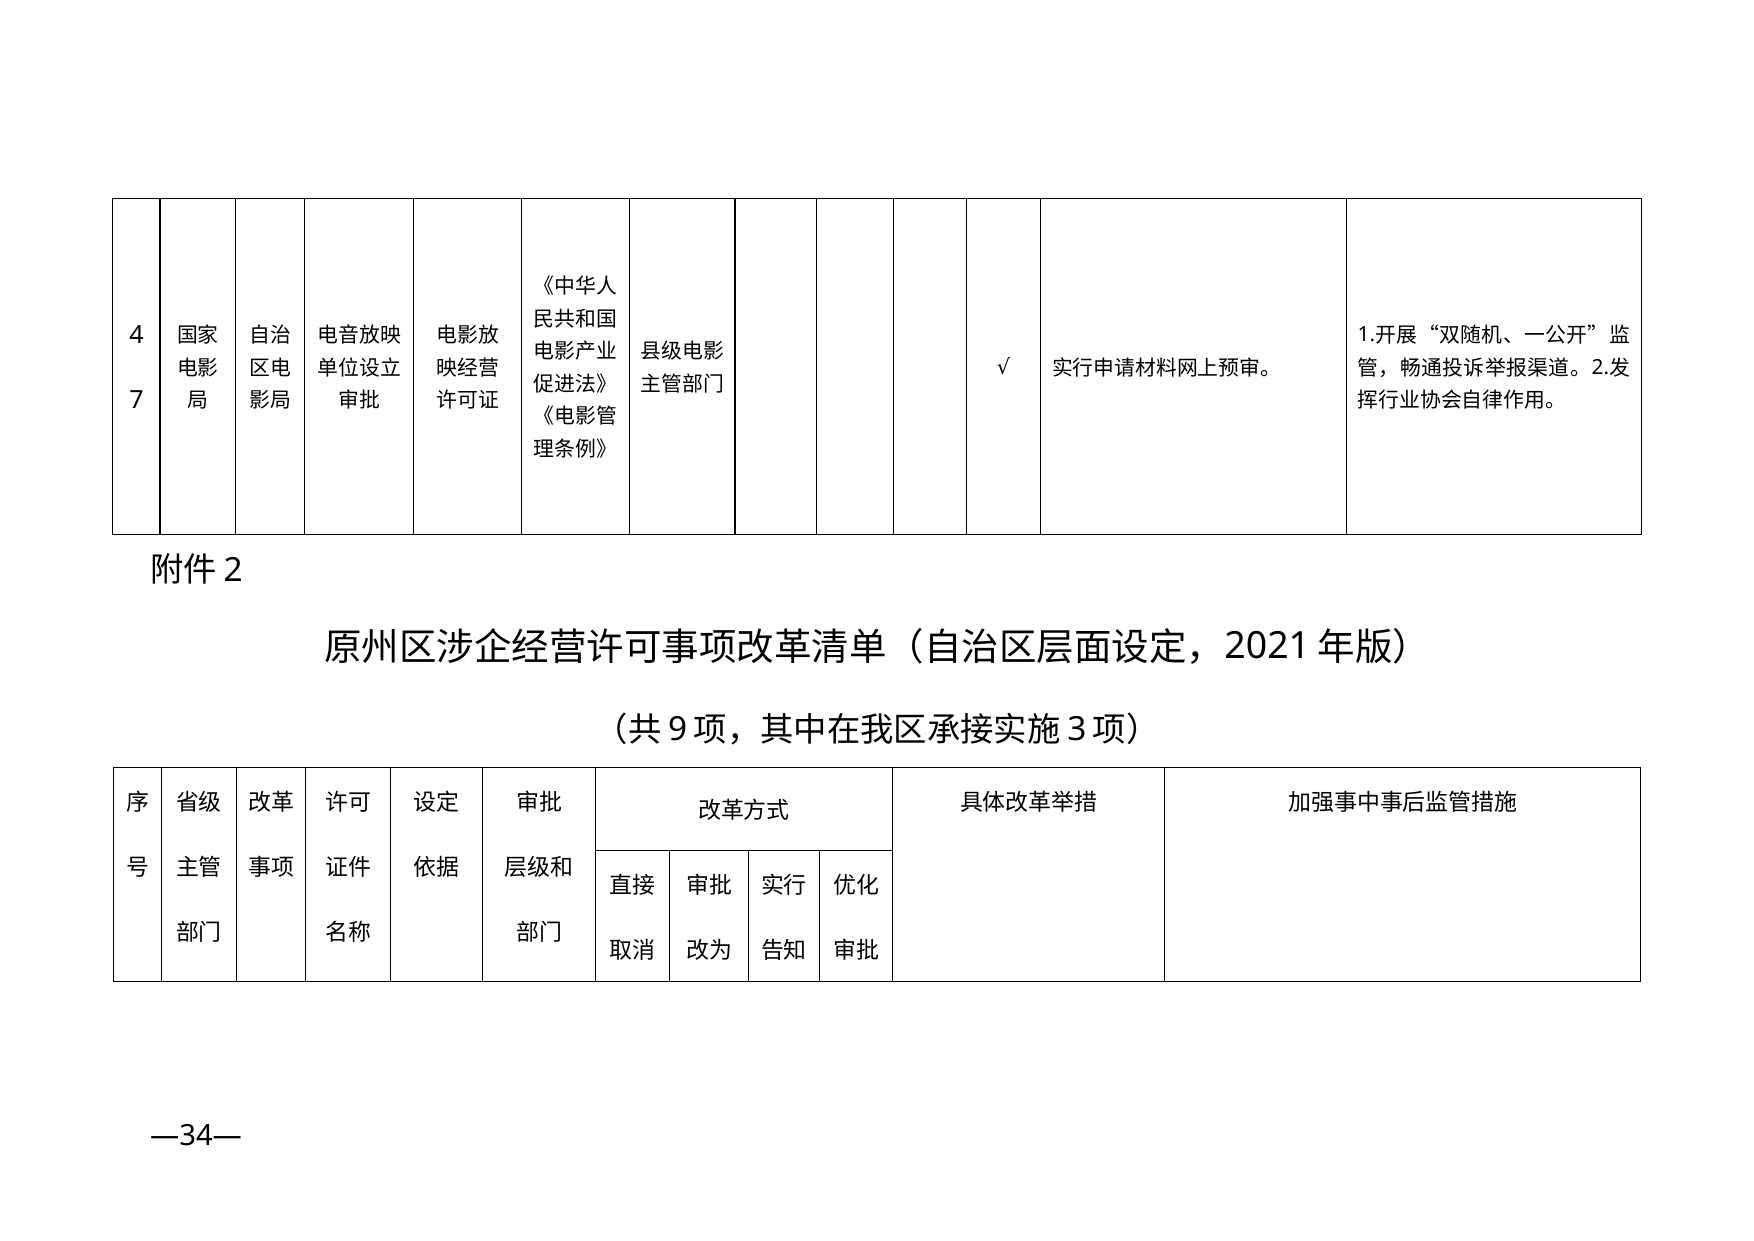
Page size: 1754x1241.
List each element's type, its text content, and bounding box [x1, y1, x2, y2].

table_cell 许可证件名称 [306, 768, 390, 981]
table_cell 序号 [114, 768, 161, 981]
table_cell （共9项，其中在我区承接实施3项） [114, 688, 1641, 767]
table_cell 《中华人民共和国电影产业 促进法》《电影管理条例》 [522, 199, 629, 534]
table_cell 改革方式 [596, 768, 892, 849]
table_cell 改革 事项 [237, 768, 305, 981]
table_cell 优化 审批 服务 [820, 851, 892, 981]
text 附件2 [150, 535, 1604, 600]
table_cell 直接 取消 审批 [596, 851, 669, 981]
table_cell 设定 依据 [391, 768, 482, 981]
table_cell 实行 告知 承诺 [749, 851, 819, 981]
table_cell 省级主管 部门 [162, 768, 236, 981]
table_cell 具体改革举措 [893, 768, 1164, 981]
table_cell 1.开展“双随机、一公开”监管，畅通投诉举报渠道。2.发挥行业协会自律作用。 [1347, 199, 1641, 534]
table_cell 国家电影局 [161, 199, 235, 534]
table_cell 县级电影主管部门 [630, 199, 734, 534]
table_cell [894, 199, 966, 534]
table_cell 审批 层级和 部门 [483, 768, 595, 981]
table_header 原州区涉企经营许可事项改革清单（自治区层面设定，2021年版） [114, 600, 1641, 687]
table_cell 电音放映单位设立审批 [305, 199, 413, 534]
table_cell 电影放 映经营 许可证 [414, 199, 521, 534]
table_cell √ [967, 199, 1040, 534]
table_cell 实行申请材料网上预审。 [1041, 199, 1346, 534]
table_cell 47 [113, 199, 159, 534]
table_cell 自治区电影局 [236, 199, 304, 534]
table_cell 审批 改为 备案 [670, 851, 748, 981]
table_cell 加强事中事后监管措施 [1165, 768, 1640, 981]
table_cell [817, 199, 893, 534]
table_cell [736, 199, 816, 534]
